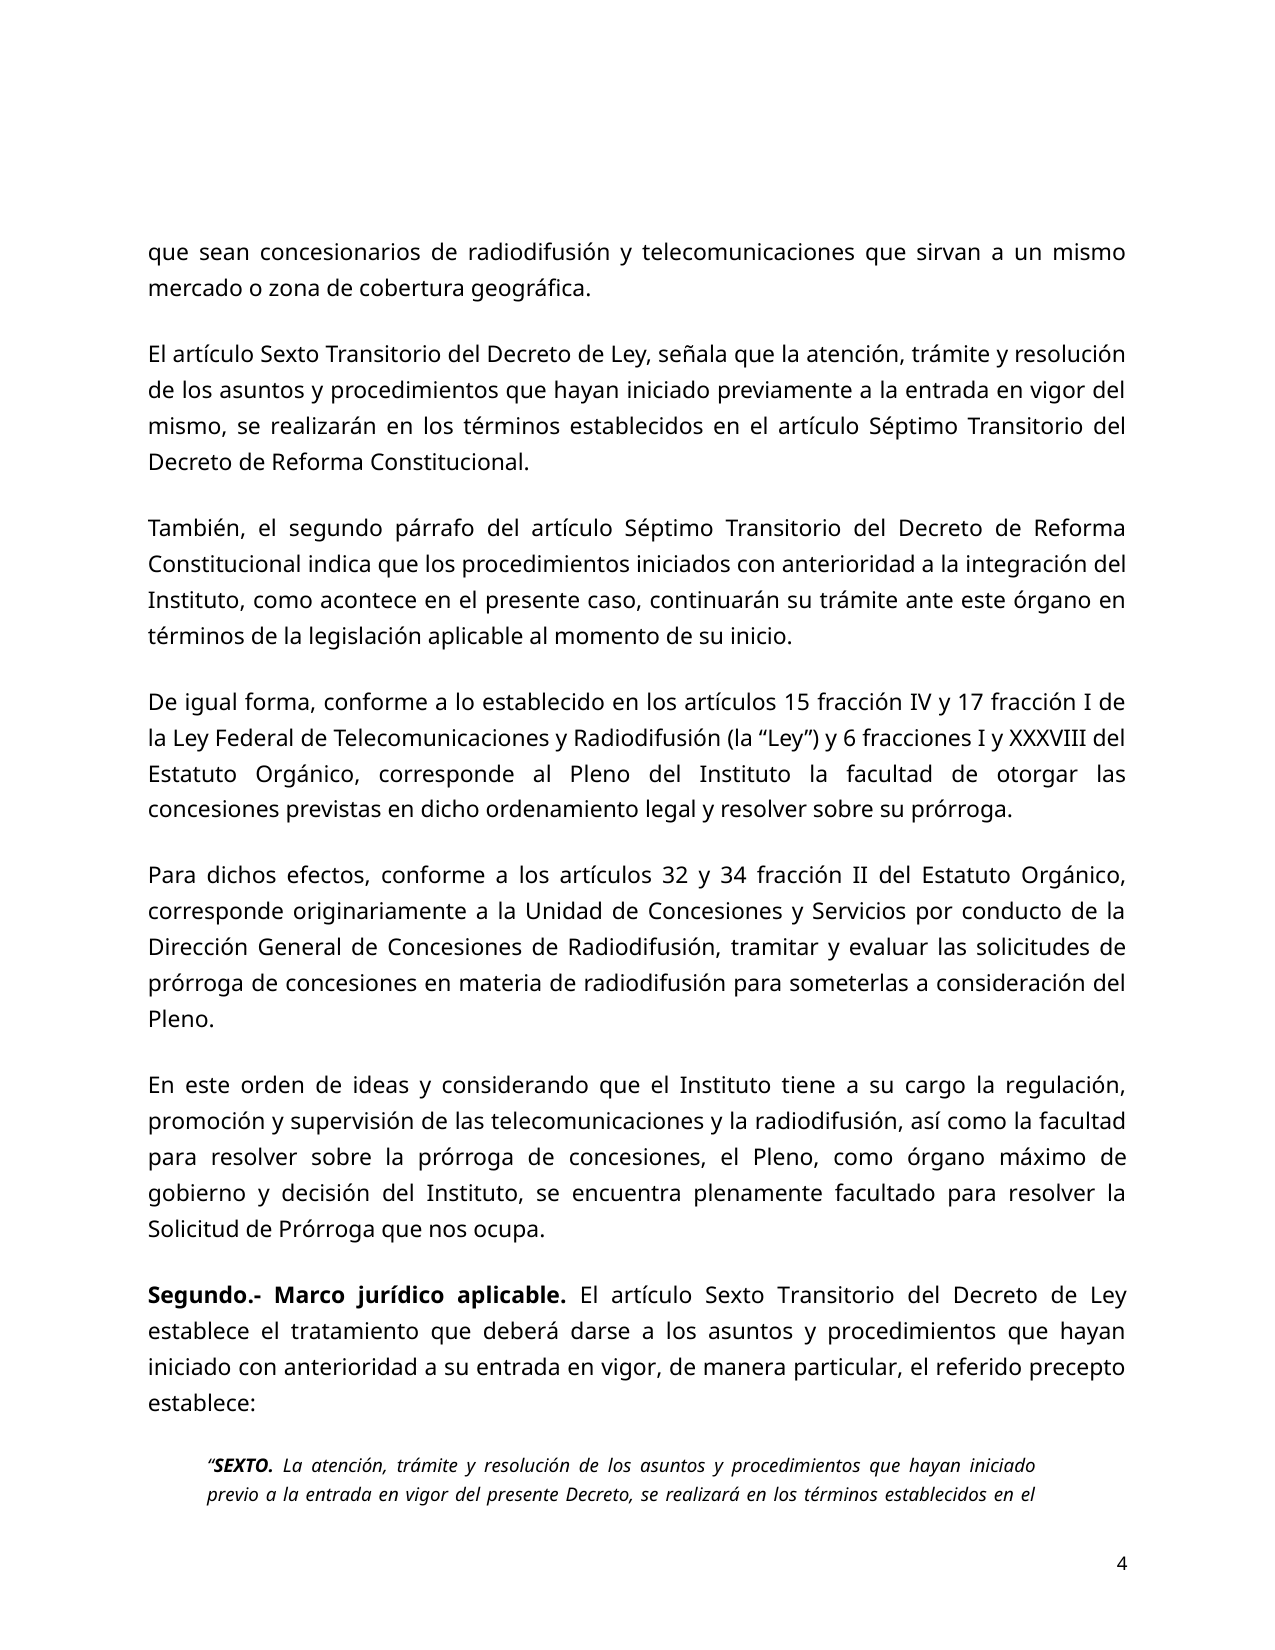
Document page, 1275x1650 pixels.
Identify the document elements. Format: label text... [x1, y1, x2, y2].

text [207, 1452, 1039, 1507]
text Segundo.- Marco jurídico aplicable. El artículo Sexto Transitorio del Decreto de Ley establece el tratamiento que deberá darse a los asuntos y procedimientos que hayan iniciado con anterioridad a su entrada en vigor, de manera particular, el referido precepto establece: [148, 1279, 1127, 1418]
text En este orden de ideas y considerando que el Instituto tiene a su cargo la regulación, promoción y supervisión de las telecomunicaciones y la radiodifusión, así como la facultad para resolver sobre la prórroga de concesiones, el Pleno, como órgano máximo de gobierno y decisión del Instituto, se encuentra plenamente facultado para resolver la Solicitud de Prórroga que nos ocupa. [148, 1069, 1127, 1244]
text El artículo Sexto Transitorio del Decreto de Ley, señala que la atención, trámite y resolución de los asuntos y procedimientos que hayan iniciado previamente a la entrada en vigor del mismo, se realizarán en los términos establecidos en el artículo Séptimo Transitorio del Decreto de Reforma Constitucional. [148, 338, 1127, 477]
text De igual forma, conforme a lo establecido en los artículos 15 fracción IV y 17 fracción I de la Ley Federal de Telecomunicaciones y Radiodifusión (la “Ley”) y 6 fracciones I y XXXVIII del Estatuto Orgánico, corresponde al Pleno del Instituto la facultad de otorgar las concesiones previstas en dicho ordenamiento legal y resolver sobre su prórroga. [148, 686, 1127, 825]
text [148, 236, 1127, 303]
text Para dichos efectos, conforme a los artículos 32 y 34 fracción II del Estatuto Orgánico, corresponde originariamente a la Unidad de Concesiones y Servicios por conducto de la Dirección General de Concesiones de Radiodifusión, tramitar y evaluar las solicitudes de prórroga de concesiones en materia de radiodifusión para someterlas a consideración del Pleno. [148, 859, 1127, 1034]
text También, el segundo párrafo del artículo Séptimo Transitorio del Decreto de Reforma Constitucional indica que los procedimientos iniciados con anterioridad a la integración del Instituto, como acontece en el presente caso, continuarán su trámite ante este órgano en términos de la legislación aplicable al momento de su inicio. [148, 512, 1127, 651]
